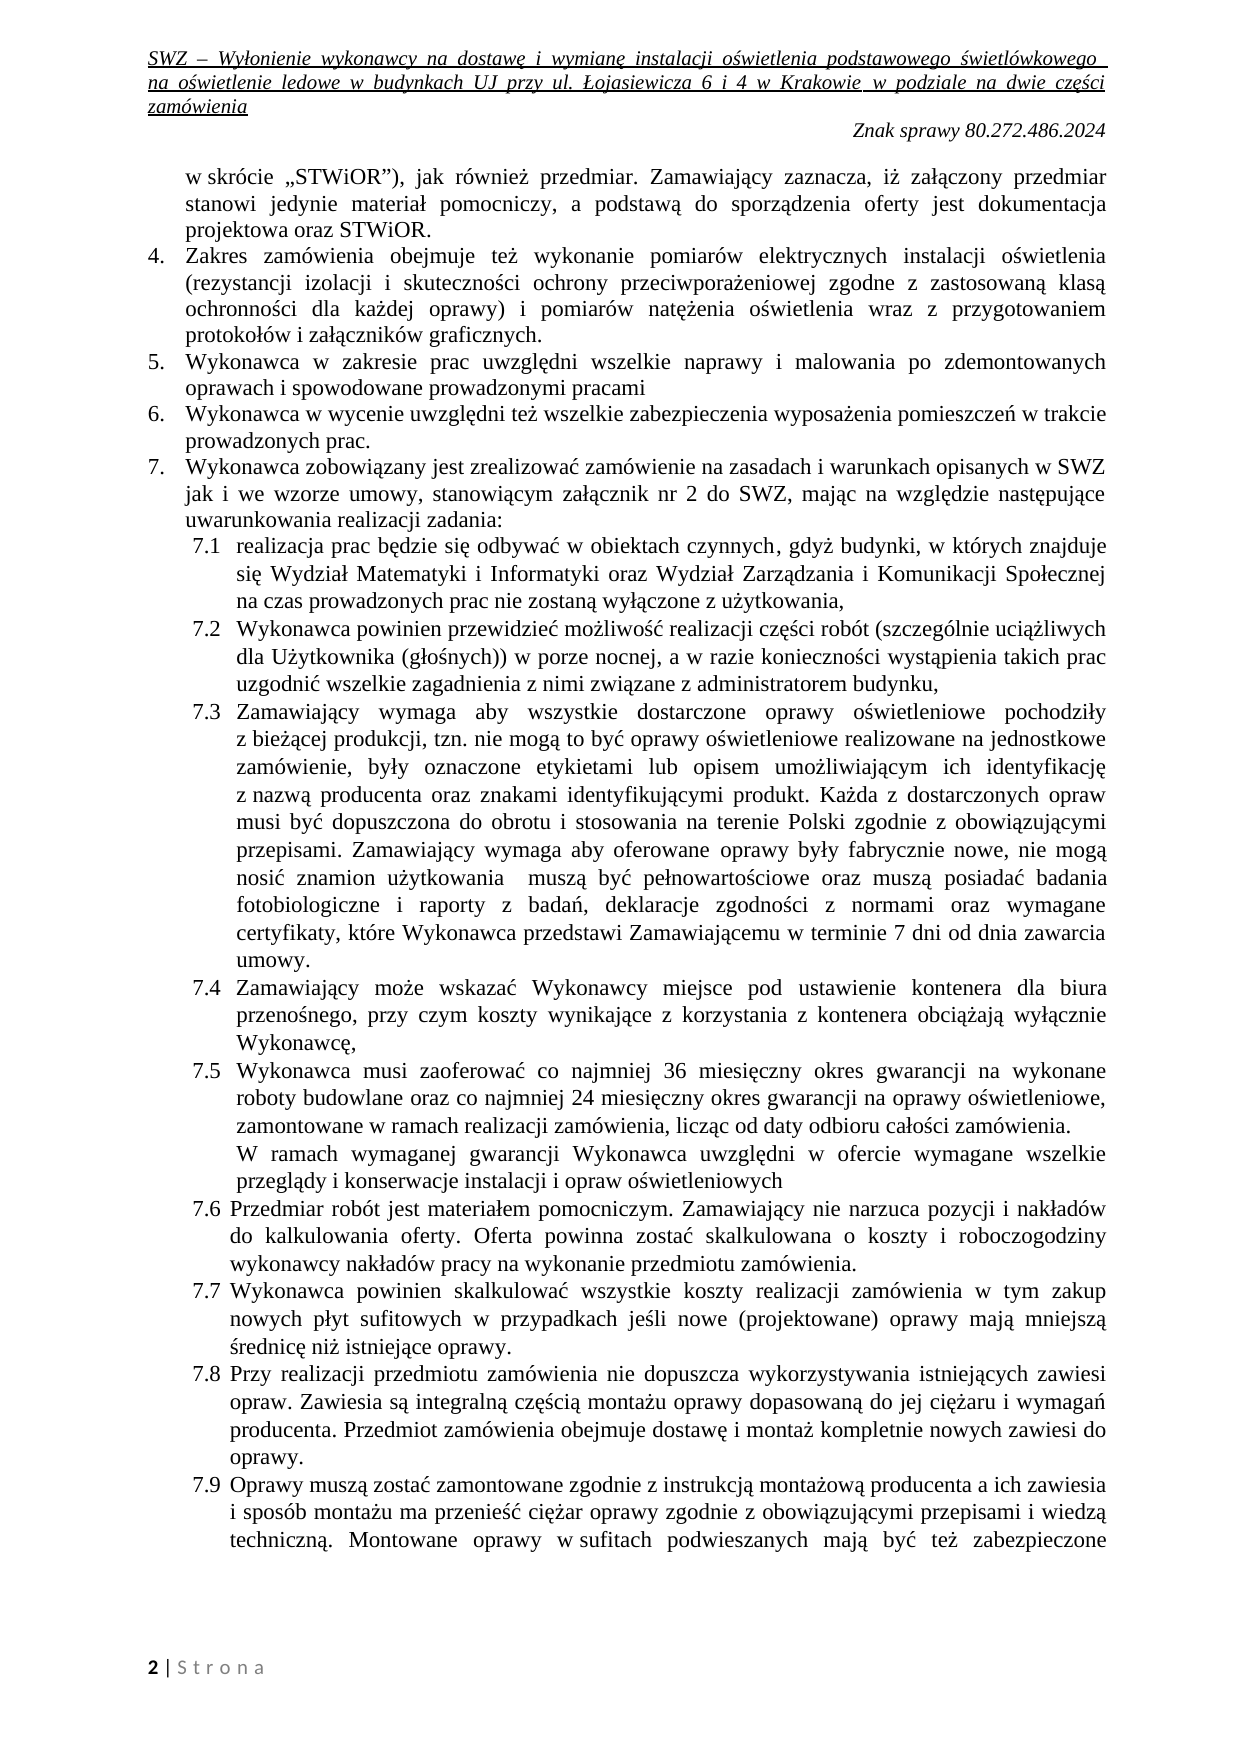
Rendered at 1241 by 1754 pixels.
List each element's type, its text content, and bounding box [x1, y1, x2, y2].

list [148, 163, 1107, 242]
list 7.3 Zamawiający wymaga aby wszystkie dostarczone oprawy oświetleniowe pochodziły z bieżącej produkcji, tzn. nie mogą to być oprawy oświetleniowe realizowane na jednostkowe zamówienie, były oznaczone etykietami lub opisem umożliwiającym ich identyfikację z nazwą producenta oraz znakami identyfikującymi produkt. Każda z dostarczonych opraw musi być dopuszczona do obrotu i stosowania na terenie Polski zgodnie z obowiązującymi przepisami. Zamawiający wymaga aby oferowane oprawy były fabrycznie nowe, nie mogą nosić znamion użytkowania muszą być pełnowartościowe oraz muszą posiadać badania fotobiologiczne i raporty z badań, deklaracje zgodności z normami oraz wymagane certyfikaty, które Wykonawca przedstawi Zamawiającemu w terminie 7 dni od dnia zawarcia umowy. [192, 698, 1107, 973]
list 7.2 Wykonawca powinien przewidzieć możliwość realizacji części robót (szczególnie uciążliwych dla Użytkownika (głośnych)) w porze nocnej, a w razie konieczności wystąpienia takich prac uzgodnić wszelkie zagadnienia z nimi związane z administratorem budynku, [192, 615, 1107, 697]
list 7.5 Wykonawca musi zaoferować co najmniej 36 miesięczny okres gwarancji na wykonane roboty budowlane oraz co najmniej 24 miesięczny okres gwarancji na oprawy oświetleniowe, zamontowane w ramach realizacji zamówienia, licząc od daty odbioru całości zamówienia. [192, 1057, 1107, 1138]
list Przy realizacji przedmiotu zamówienia nie dopuszcza wykorzystywania istniejących zawiesi opraw. Zawiesia są integralną częścią montażu oprawy dopasowaną do jej ciężaru i wymagań producenta. Przedmiot zamówienia obejmuje dostawę i montaż kompletnie nowych zawiesi do oprawy. [192, 1360, 1107, 1469]
list Przedmiar robót jest materiałem pomocniczym. Zamawiający nie narzuca pozycji i nakładów do kalkulowania oferty. Oferta powinna zostać skalkulowana o koszty i roboczogodziny wykonawcy nakładów pracy na wykonanie przedmiotu zamówienia. [192, 1195, 1107, 1276]
list Wykonawca powinien skalkulować wszystkie koszty realizacji zamówienia w tym zakup nowych płyt sufitowych w przypadkach jeśli nowe (projektowane) oprawy mają mniejszą średnicę niż istniejące oprawy. [192, 1278, 1107, 1359]
list Wykonawca w wycenie uwzględni też wszelkie zabezpieczenia wyposażenia pomieszczeń w trakcie prowadzonych prac. [148, 401, 1107, 453]
list Wykonawca w zakresie prac uwzględni wszelkie naprawy i malowania po zdemontowanych oprawach i spowodowane prowadzonymi pracami [148, 348, 1107, 401]
list 7.4 Zamawiający może wskazać Wykonawcy miejsce pod ustawienie kontenera dla biura przenośnego, przy czym koszty wynikające z korzystania z kontenera obciążają wyłącznie Wykonawcę, [192, 974, 1107, 1056]
list W ramach wymaganej gwarancji Wykonawca uwzględni w ofercie wymagane wszelkie przeglądy i konserwacje instalacji i opraw oświetleniowych [192, 1139, 1107, 1193]
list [192, 1471, 1107, 1552]
list Zakres zamówienia obejmuje też wykonanie pomiarów elektrycznych instalacji oświetlenia (rezystancji izolacji i skuteczności ochrony przeciwporażeniowej zgodne z zastosowaną klasą ochronności dla każdej oprawy) i pomiarów natężenia oświetlenia wraz z przygotowaniem protokołów i załączników graficznych. [148, 242, 1107, 348]
list 7.1 realizacja prac będzie się odbywać w obiektach czynnych, gdyż budynki, w których znajduje się Wydział Matematyki i Informatyki oraz Wydział Zarządzania i Komunikacji Społecznej na czas prowadzonych prac nie zostaną wyłączone z użytkowania, [192, 532, 1107, 614]
list Wykonawca zobowiązany jest zrealizować zamówienie na zasadach i warunkach opisanych w SWZ jak i we wzorze umowy, stanowiącym załącznik nr 2 do SWZ, mając na względzie następujące uwarunkowania realizacji zadania: [148, 453, 1107, 532]
